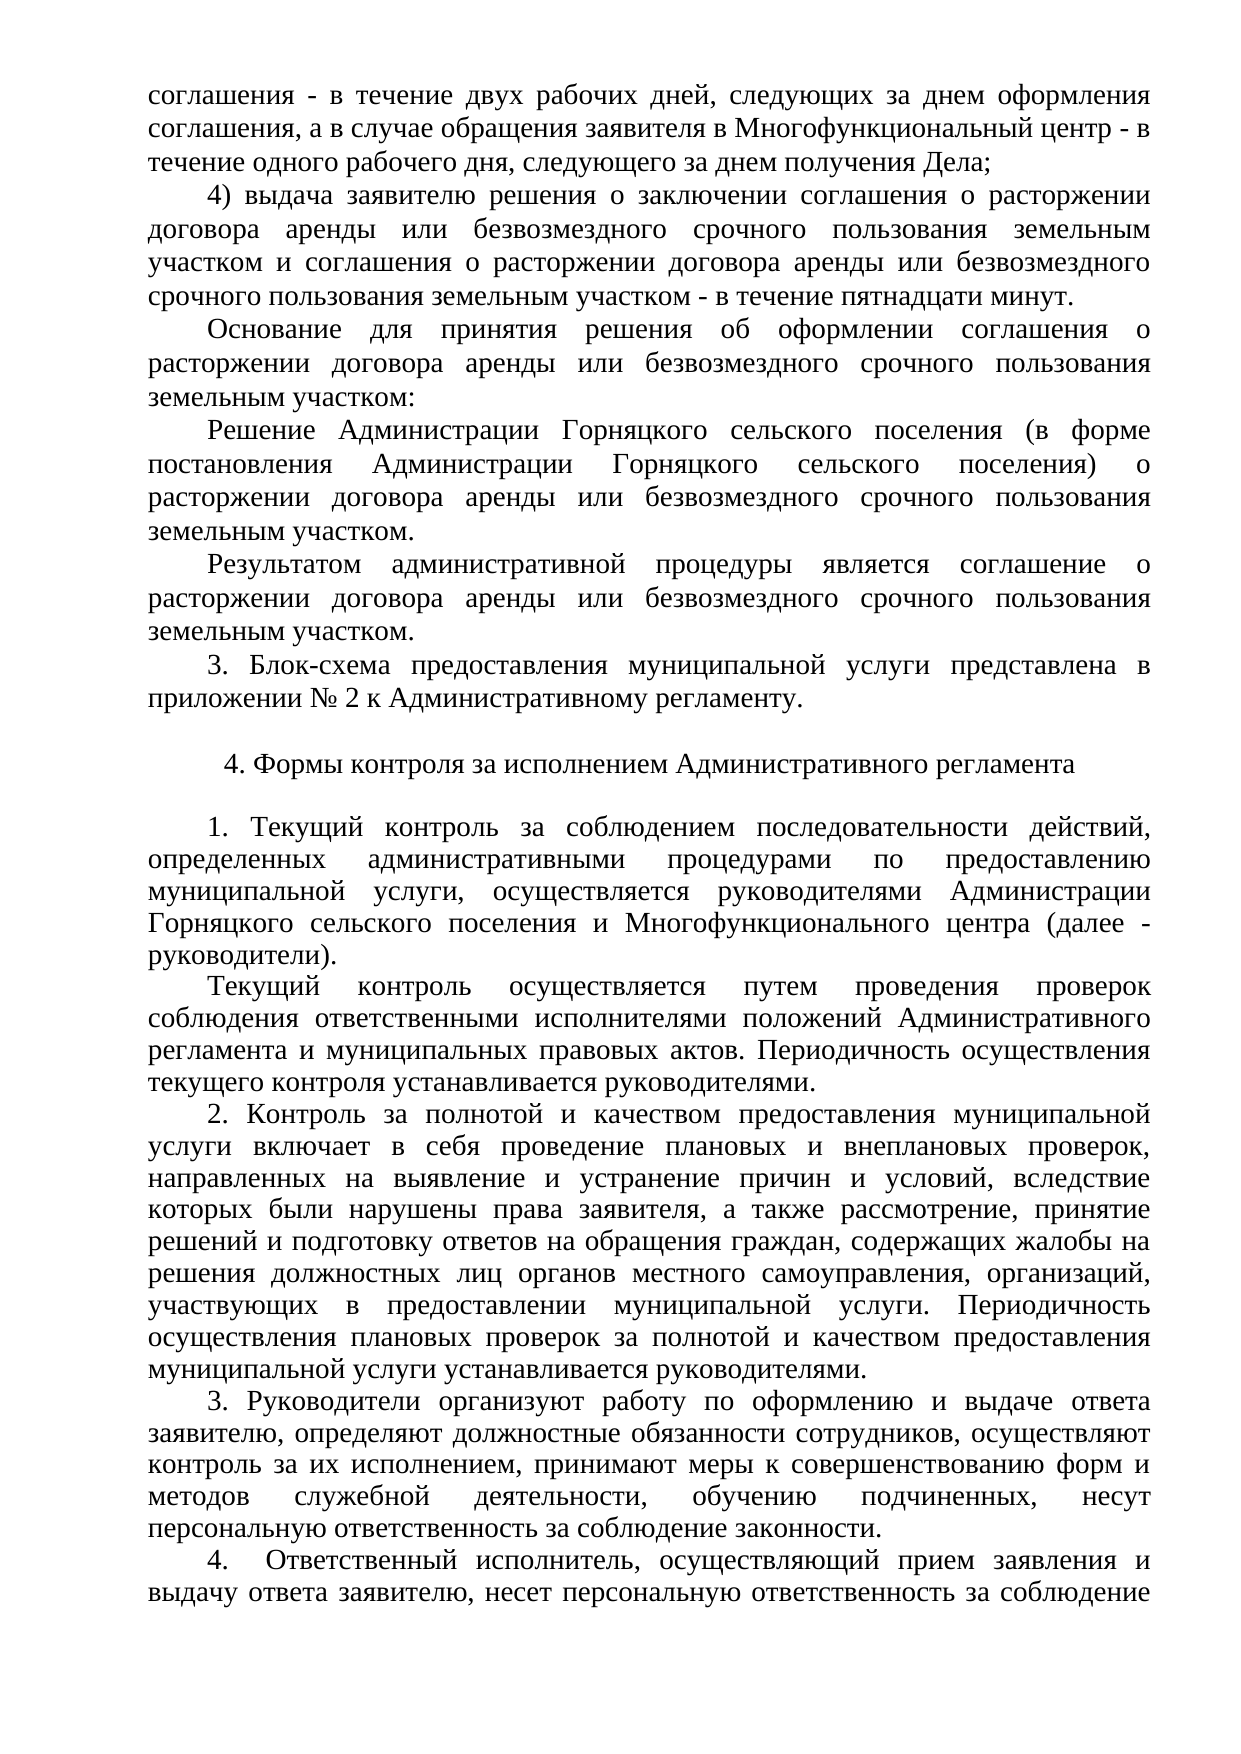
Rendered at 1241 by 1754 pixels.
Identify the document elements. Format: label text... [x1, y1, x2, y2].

text Текущий контроль осуществляется путем проведения проверок соблюдения ответственными исполнителями положений Административного регламента и муниципальных правовых актов. Периодичность осуществления текущего контроля устанавливается руководителями. [148, 970, 1152, 1098]
text 4) выдача заявителю решения о заключении соглашения о расторжении договора аренды или безвозмездного срочного пользования земельным участком и соглашения о расторжении договора аренды или безвозмездного срочного пользования земельным участком - в течение пятнадцати минут. [148, 177, 1152, 312]
text 2. Контроль за полнотой и качеством предоставления муниципальной услуги включает в себя проведение плановых и внеплановых проверок, направленных на выявление и устранение причин и условий, вследствие которых были нарушены права заявителя, а также рассмотрение, принятие решений и подготовку ответов на обращения граждан, содержащих жалобы на решения должностных лиц органов местного самоуправления, организаций, участвующих в предоставлении муниципальной услуги. Периодичность осуществления плановых проверок за полнотой и качеством предоставления муниципальной услуги устанавливается руководителями. [148, 1098, 1152, 1384]
text Основание для принятия решения об оформлении соглашения о расторжении договора аренды или безвозмездного срочного пользования земельным участком: [148, 312, 1152, 412]
text Решение Администрации Горняцкого сельского поселения (в форме постановления Администрации Горняцкого сельского поселения) о расторжении договора аренды или безвозмездного срочного пользования земельным участком. [148, 412, 1152, 546]
text 3. Руководители организуют работу по оформлению и выдаче ответа заявителю, определяют должностные обязанности сотрудников, осуществляют контроль за их исполнением, принимают меры к совершенствованию форм и методов служебной деятельности, обучению подчиненных, несут персональную ответственность за соблюдение законности. [148, 1384, 1152, 1544]
text 1. Текущий контроль за соблюдением последовательности действий, определенных административными процедурами по предоставлению муниципальной услуги, осуществляется руководителями Администрации Горняцкого сельского поселения и Многофункционального центра (далее - руководители). [148, 811, 1152, 970]
text 4. Формы контроля за исполнением Административного регламента [148, 748, 1152, 779]
text 3. Блок-схема предоставления муниципальной услуги представлена в приложении № 2 к Административному регламенту. [148, 647, 1152, 714]
text Результатом административной процедуры является соглашение о расторжении договора аренды или безвозмездного срочного пользования земельным участком. [148, 546, 1152, 647]
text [148, 1544, 1152, 1607]
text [148, 77, 1152, 177]
